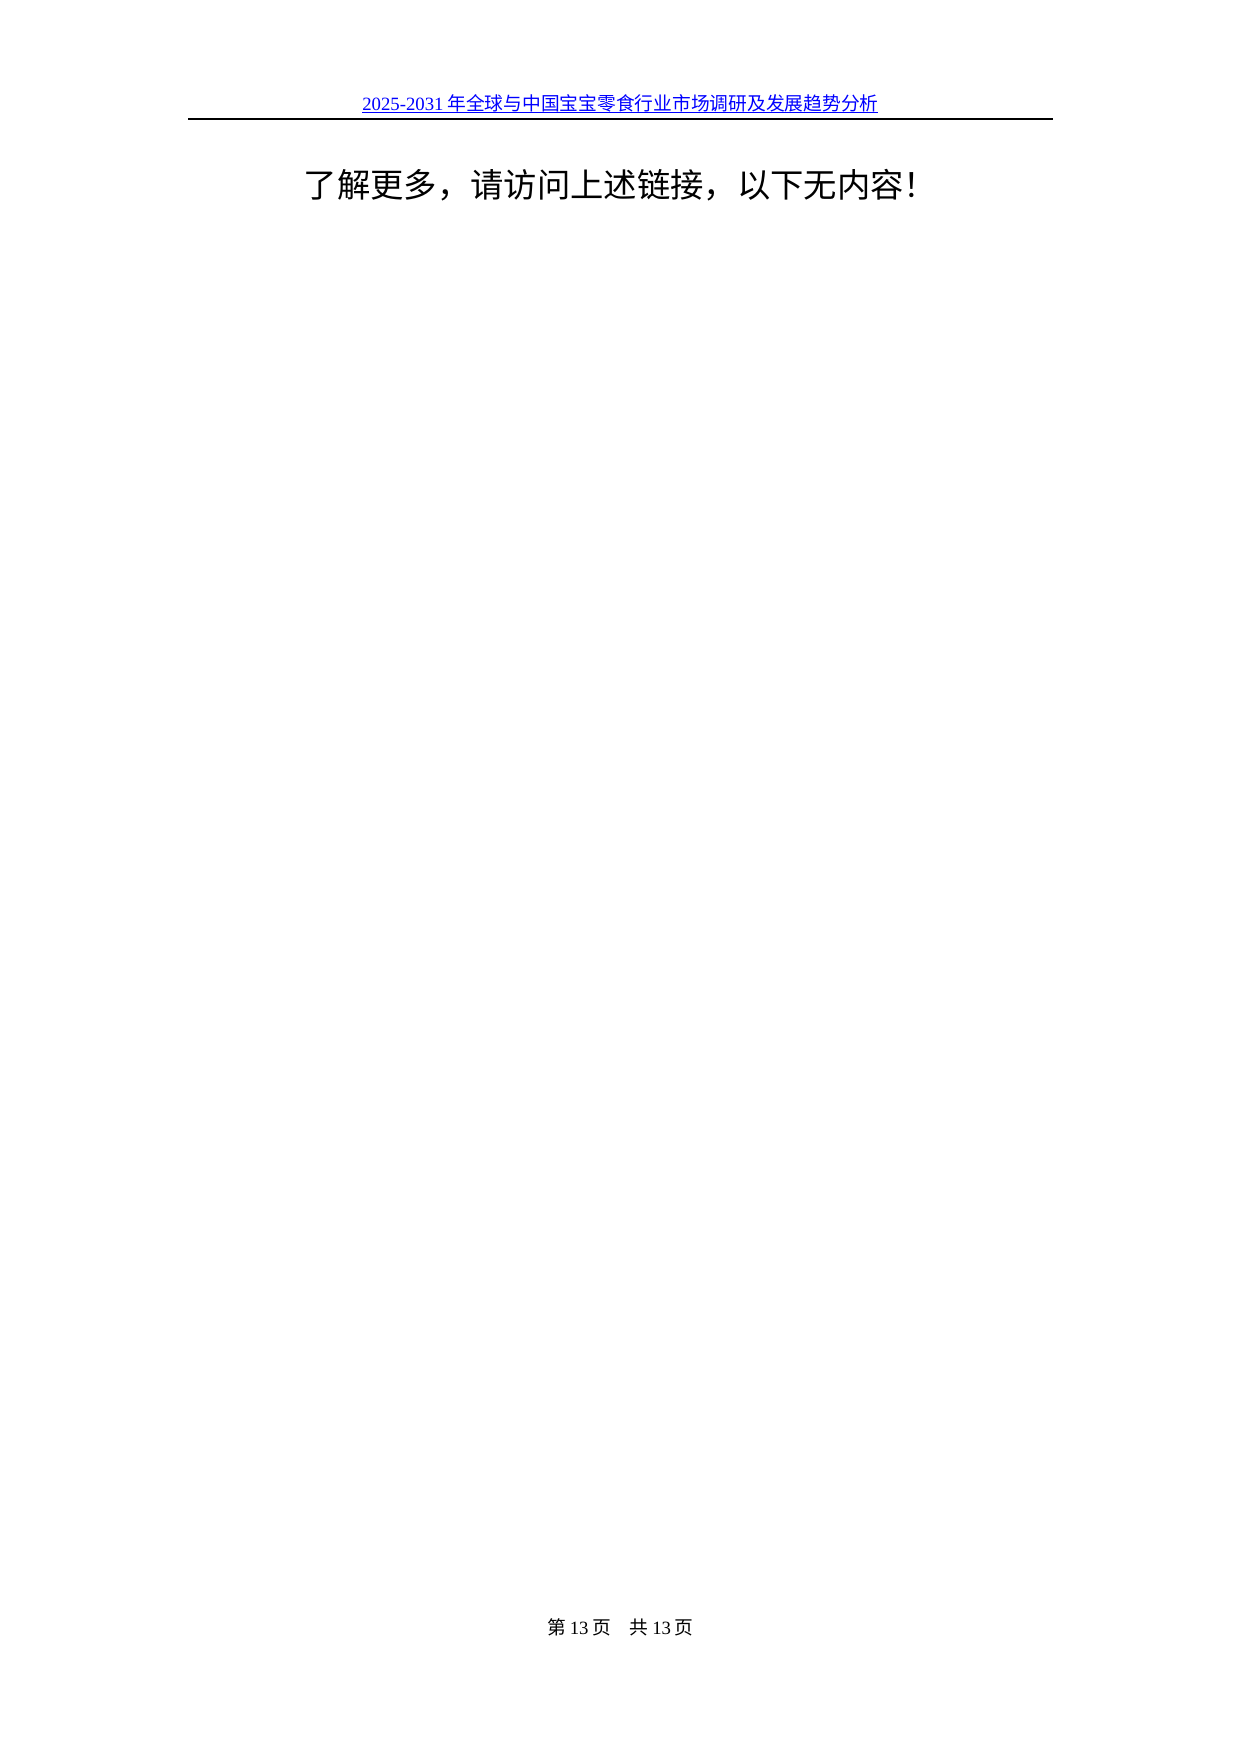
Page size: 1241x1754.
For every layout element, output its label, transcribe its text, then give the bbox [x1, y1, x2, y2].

title 了解更多，请访问上述链接，以下无内容！ [187, 150, 1053, 215]
